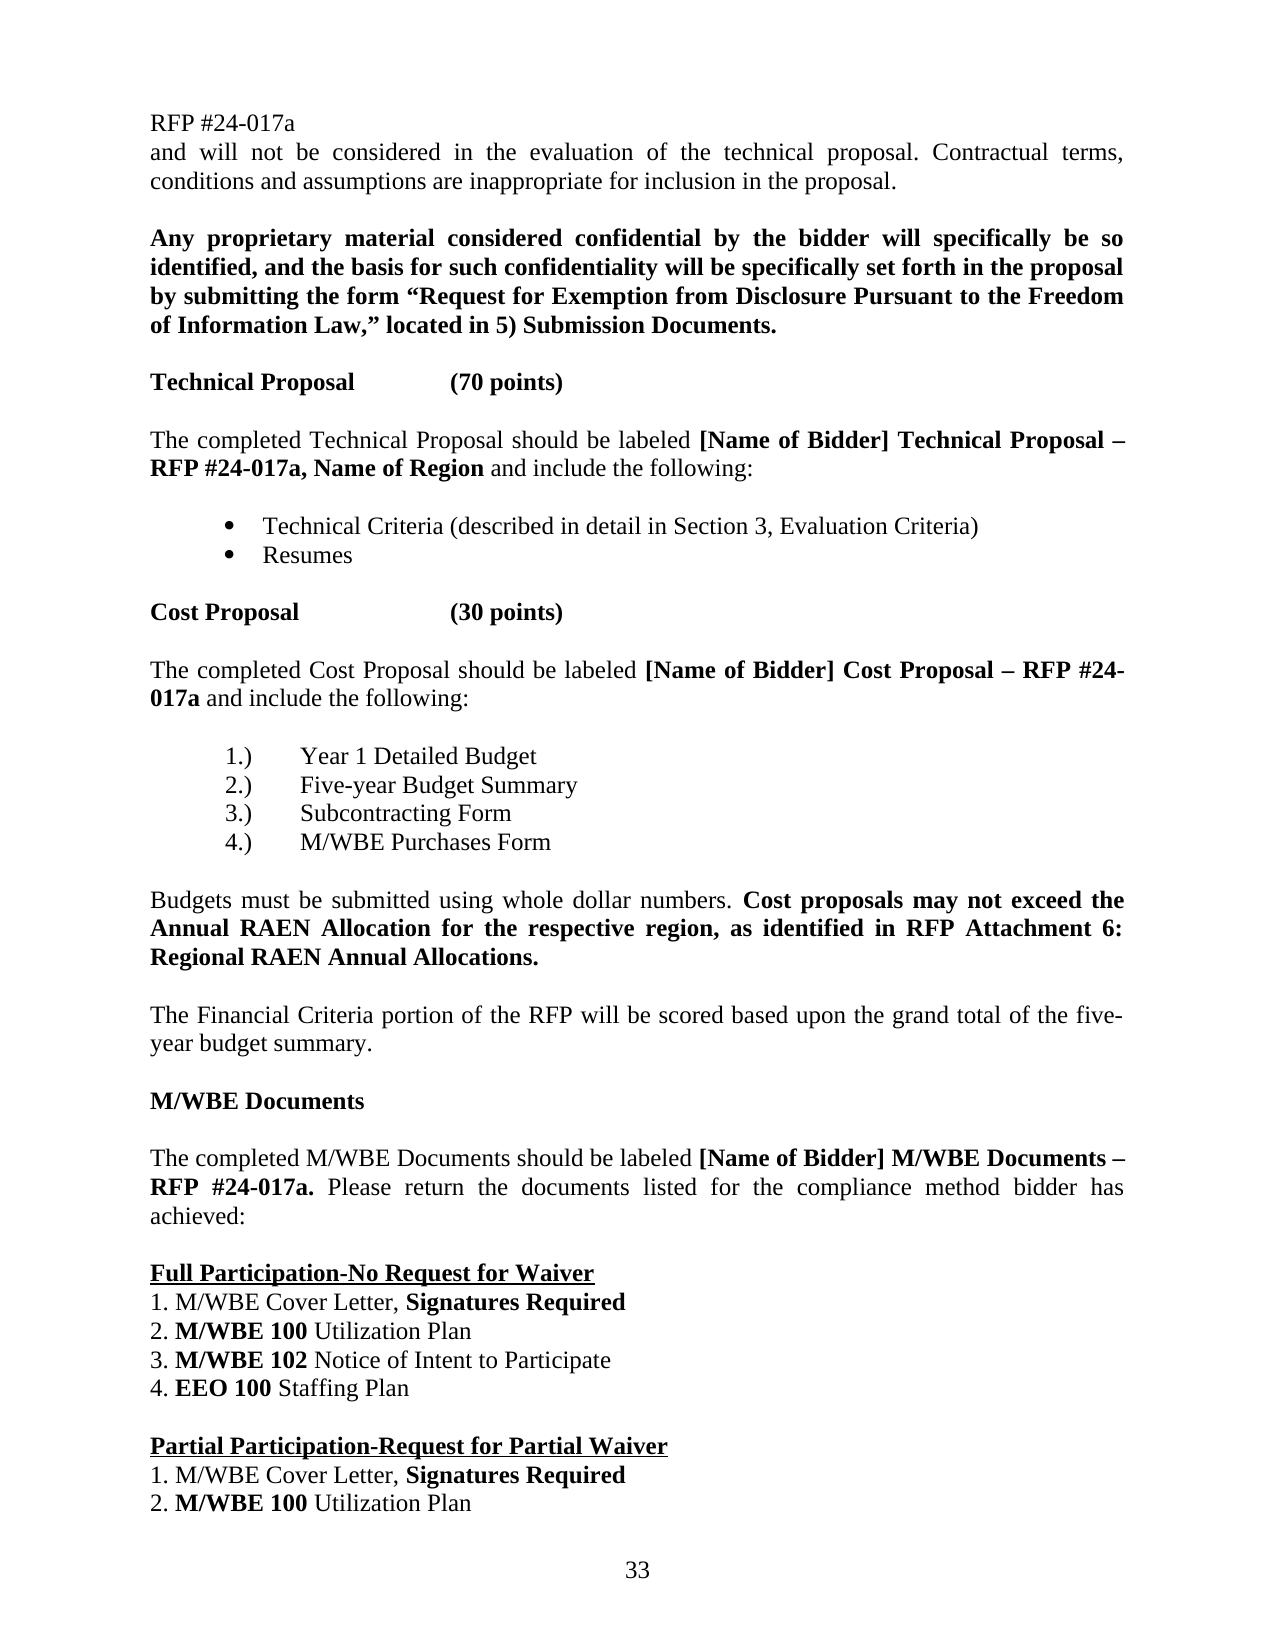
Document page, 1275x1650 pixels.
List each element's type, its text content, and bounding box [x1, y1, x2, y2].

subtitle Cost Proposal (30 points) [150, 597, 1125, 626]
text The Financial Criteria portion of the RFP will be scored based upon the grand total of the five-year budget summary. [150, 1000, 1125, 1057]
text 2. M/WBE 100 Utilization Plan [150, 1316, 1125, 1345]
text Partial Participation-Request for Partial Waiver [150, 1431, 1125, 1460]
text 1.) Year 1 Detailed Budget [225, 741, 1125, 770]
text 1. M/WBE Cover Letter, Signatures Required [150, 1460, 1125, 1488]
text 2.) Five-year Budget Summary [225, 770, 1125, 798]
text 4. EEO 100 Staffing Plan [150, 1373, 1125, 1402]
subtitle Technical Proposal (70 points) [150, 367, 1125, 396]
subtitle M/WBE Documents [150, 1086, 1125, 1115]
text The completed Cost Proposal should be labeled [Name of Bidder] Cost Proposal – RFP #24-017a and include the following: [150, 655, 1125, 712]
text Full Participation-No Request for Waiver [150, 1258, 1125, 1287]
text The completed M/WBE Documents should be labeled [Name of Bidder] M/WBE Documents – RFP #24-017a. Please return the documents listed for the compliance method bidder has achieved: [150, 1143, 1125, 1230]
text 1. M/WBE Cover Letter, Signatures Required [150, 1287, 1125, 1316]
text 2. M/WBE 100 Utilization Plan [150, 1488, 1125, 1517]
text 4.) M/WBE Purchases Form [225, 827, 1125, 856]
list Resumes [225, 540, 1125, 568]
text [150, 1345, 1125, 1373]
text Any proprietary material considered confidential by the bidder will specifically be so identified, and the basis for such confidentiality will be specifically set forth in the proposal by submitting the form “Request for Exemption from Disclosure Pursuant to the Freedom of Information Law,” located in 5) Submission Documents. [150, 223, 1125, 338]
text The completed Technical Proposal should be labeled [Name of Bidder] Technical Proposal – RFP #24-017a, Name of Region and include the following: [150, 425, 1125, 482]
list Technical Criteria (described in detail in Section 3, Evaluation Criteria) [225, 511, 1125, 540]
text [150, 137, 1125, 195]
text 3.) Subcontracting Form [225, 798, 1125, 827]
text Budgets must be submitted using whole dollar numbers. Cost proposals may not exceed the Annual RAEN Allocation for the respective region, as identified in RFP Attachment 6: Regional RAEN Annual Allocations. [150, 885, 1125, 971]
